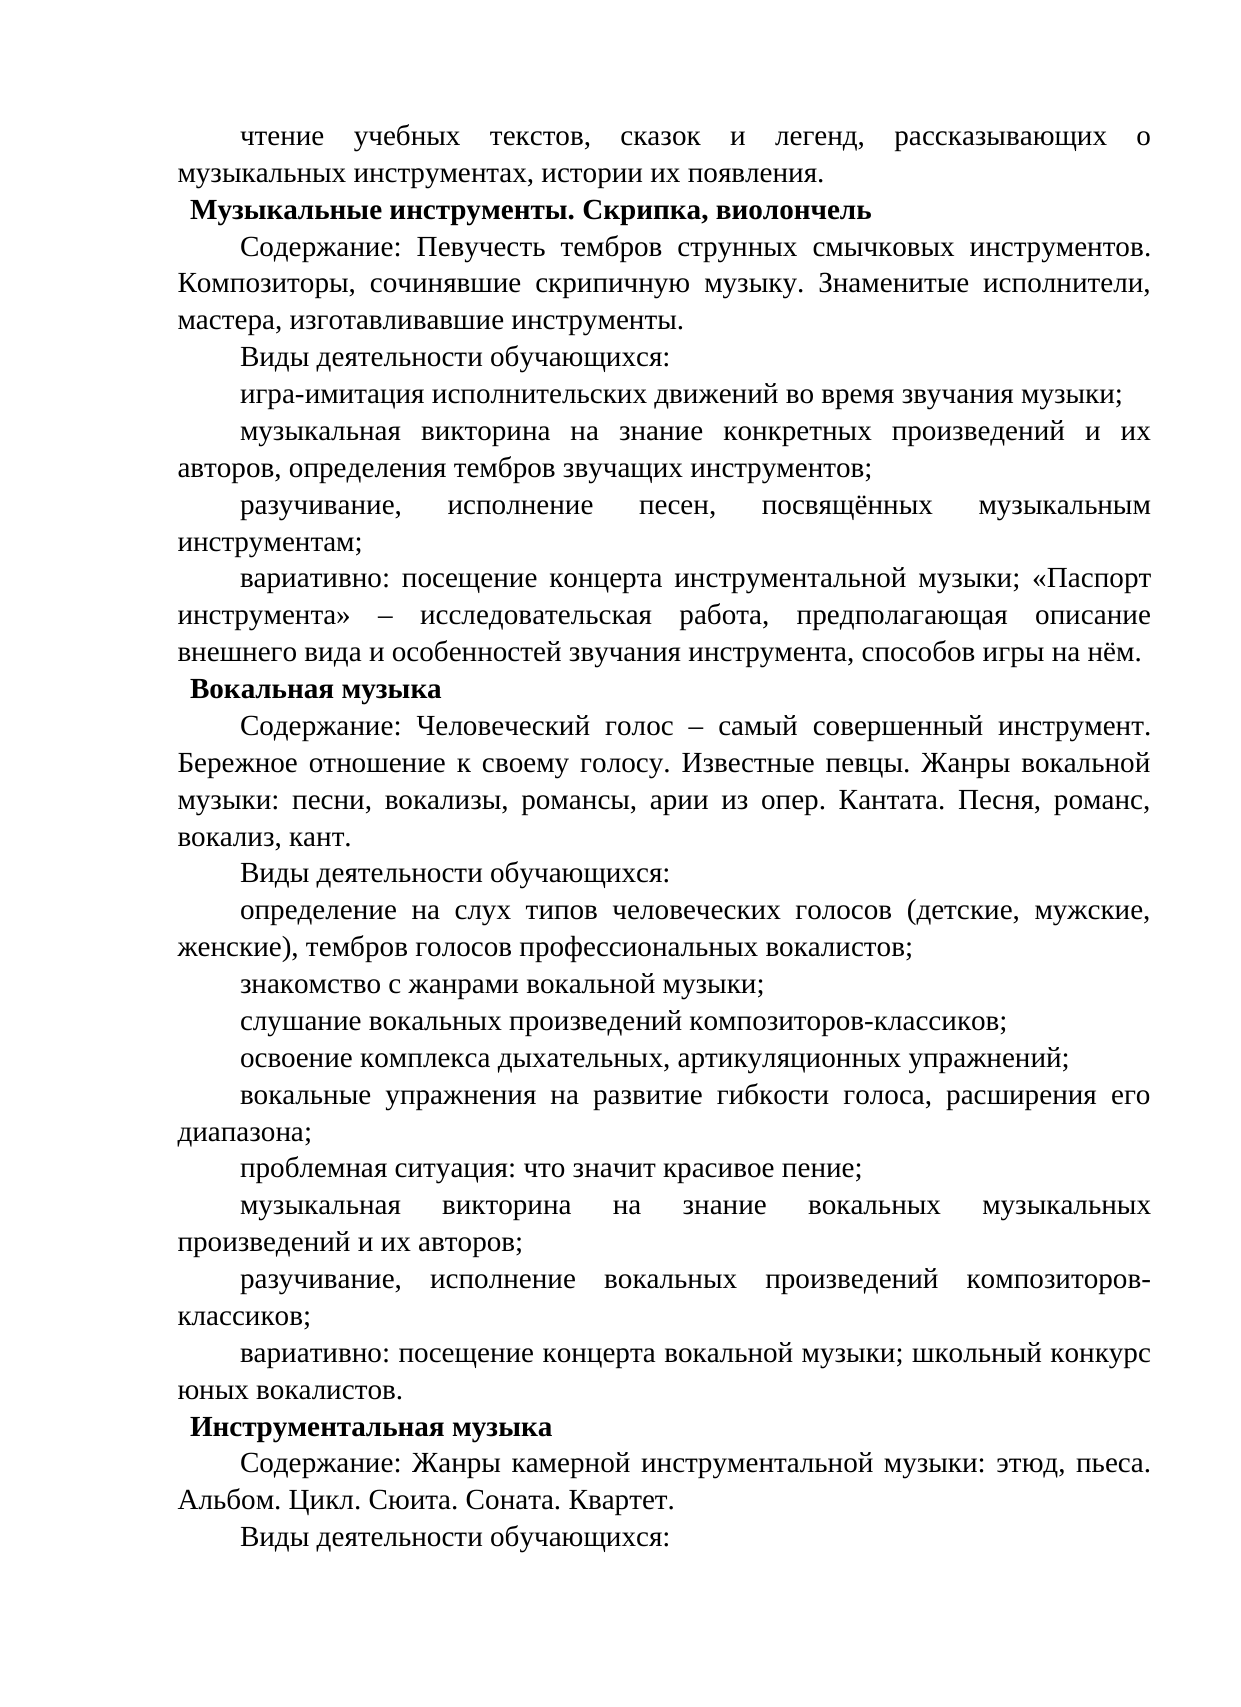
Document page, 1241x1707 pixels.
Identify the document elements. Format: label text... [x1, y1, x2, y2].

text разучивание, исполнение вокальных произведений композиторов-классиков; [177, 1261, 1152, 1332]
text чтение учебных текстов, сказок и легенд, рассказывающих о музыкальных инструментах, истории их появления. [177, 118, 1152, 188]
text знакомство с жанрами вокальной музыки; [177, 966, 1152, 1000]
text вариативно: посещение концерта вокальной музыки; школьный конкурс юных вокалистов. [177, 1335, 1152, 1405]
text вокальные упражнения на развитие гибкости голоса, расширения его диапазона; [177, 1077, 1152, 1147]
text Виды деятельности обучающихся: [177, 856, 1152, 889]
text вариативно: посещение концерта инструментальной музыки; «Паспорт инструмента» – исследовательская работа, предполагающая описание внешнего вида и особенностей звучания инструмента, способов игры на нём. [177, 561, 1152, 668]
text Инструментальная музыка [190, 1409, 1152, 1442]
text Содержание: Человеческий голос – самый совершенный инструмент. Бережное отношение к своему голосу. Известные певцы. Жанры вокальной музыки: песни, вокализы, романсы, арии из опер. Кантата. Песня, романс, вокализ, кант. [177, 708, 1152, 852]
text слушание вокальных произведений композиторов-классиков; [177, 1003, 1152, 1037]
text Музыкальные инструменты. Скрипка, виолончель [190, 192, 1152, 225]
text Содержание: Жанры камерной инструментальной музыки: этюд, пьеса. Альбом. Цикл. Сюита. Соната. Квартет. [177, 1446, 1152, 1516]
text Виды деятельности обучающихся: [177, 339, 1152, 373]
text музыкальная викторина на знание вокальных музыкальных произведений и их авторов; [177, 1187, 1152, 1258]
text игра-имитация исполнительских движений во время звучания музыки; [177, 376, 1152, 410]
text определение на слух типов человеческих голосов (детские, мужские, женские), тембров голосов профессиональных вокалистов; [177, 892, 1152, 963]
text разучивание, исполнение песен, посвящённых музыкальным инструментам; [177, 487, 1152, 557]
text Содержание: Певучесть тембров струнных смычковых инструментов. Композиторы, сочинявшие скрипичную музыку. Знаменитые исполнители, мастера, изготавливавшие инструменты. [177, 229, 1152, 336]
text Виды деятельности обучающихся: [177, 1519, 1152, 1553]
text освоение комплекса дыхательных, артикуляционных упражнений; [177, 1040, 1152, 1073]
text музыкальная викторина на знание конкретных произведений и их авторов, определения тембров звучащих инструментов; [177, 413, 1152, 483]
text Вокальная музыка [190, 671, 1152, 705]
text проблемная ситуация: что значит красивое пение; [177, 1151, 1152, 1184]
